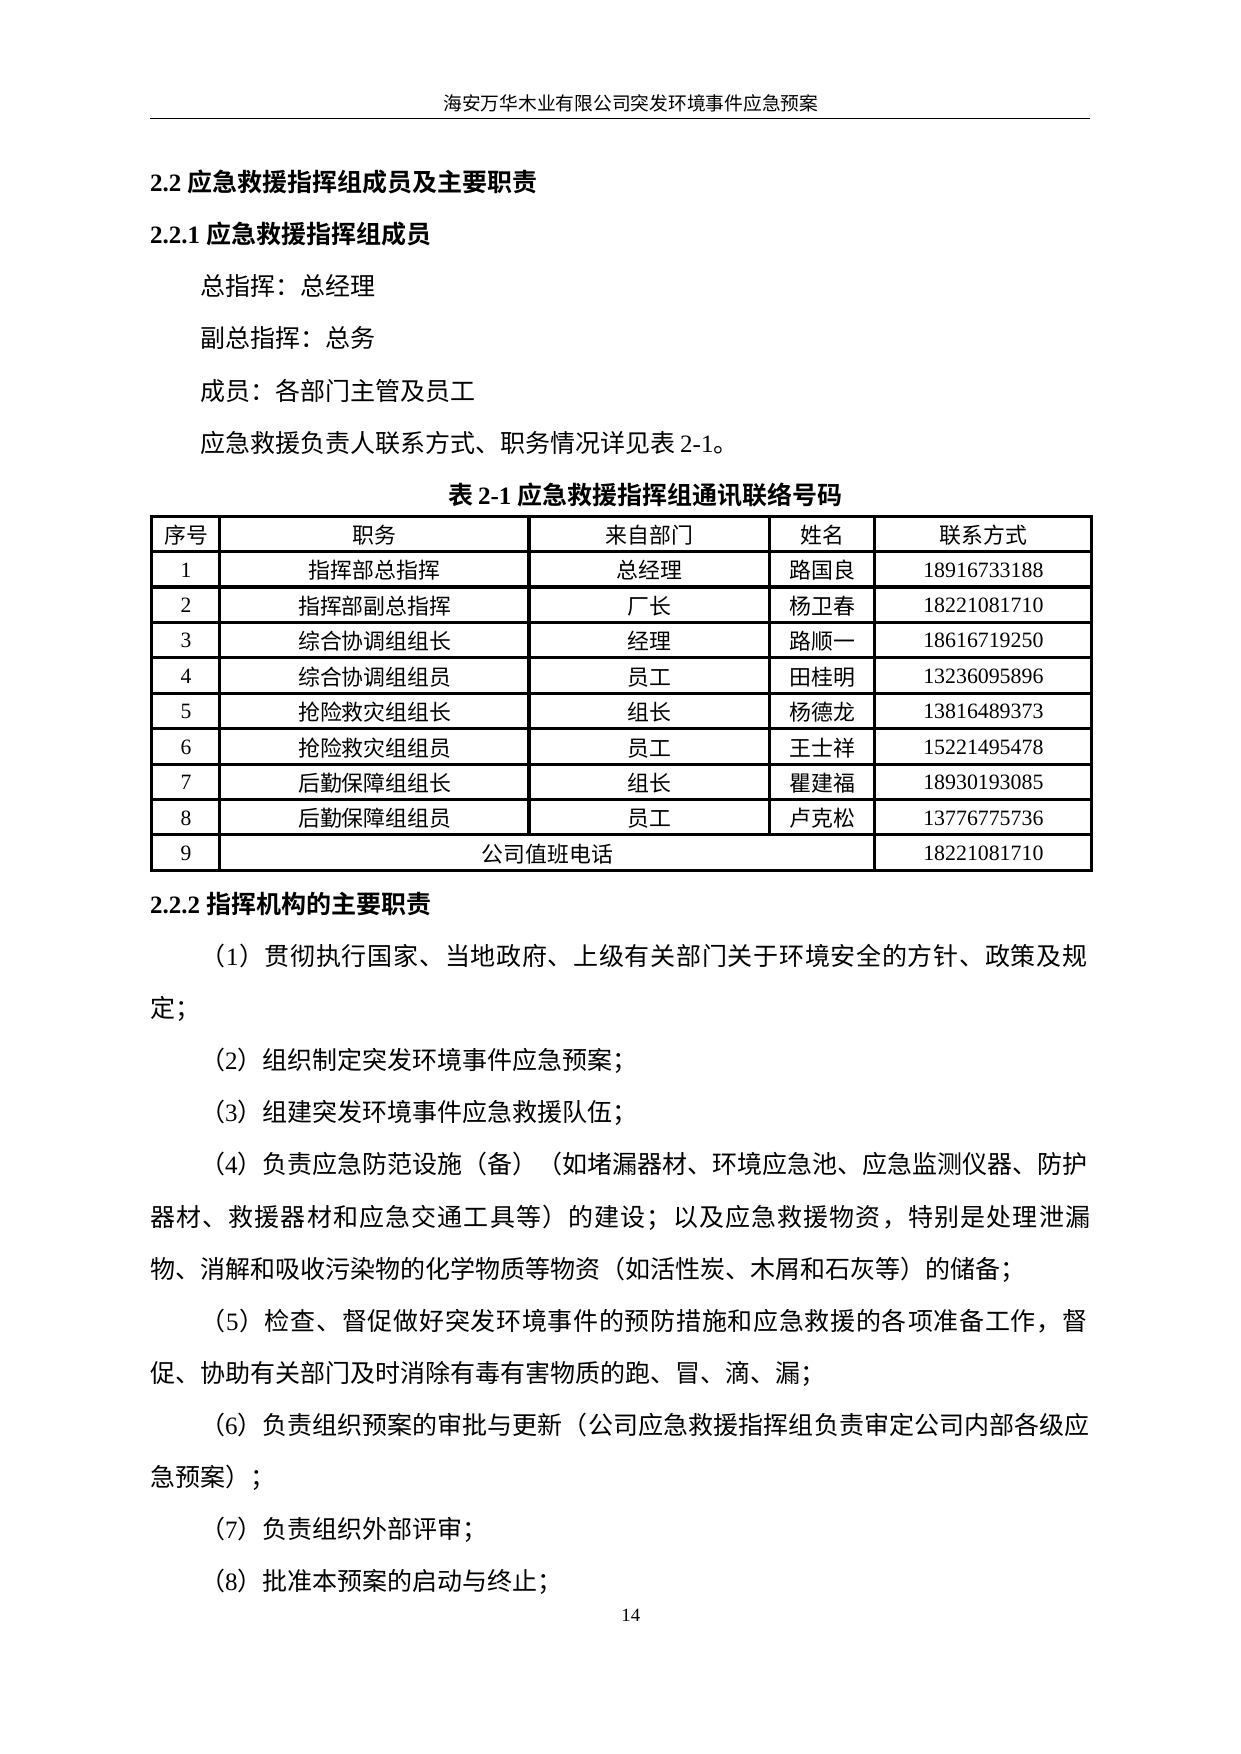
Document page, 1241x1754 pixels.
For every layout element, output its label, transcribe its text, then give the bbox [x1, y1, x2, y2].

table_cell 4 [153, 659, 218, 692]
text 副总指挥：总务 [150, 306, 1090, 358]
table_cell 组长 [531, 695, 768, 727]
table_cell 经理 [531, 624, 768, 656]
table_cell 2 [153, 589, 218, 621]
text （6）负责组织预案的审批与更新（公司应急救援指挥组负责审定公司内部各级应急预案）； [150, 1393, 1090, 1497]
text 应急救援负责人联系方式、职务情况详见表2-1。 [150, 410, 1090, 462]
table_header 姓名 [771, 518, 873, 550]
table_cell 综合协调组组员 [221, 659, 527, 692]
table_header 来自部门 [531, 518, 768, 550]
text （5）检查、督促做好突发环境事件的预防措施和应急救援的各项准备工作，督促、协助有关部门及时消除有毒有害物质的跑、冒、滴、漏； [150, 1288, 1090, 1393]
text （1）贯彻执行国家、当地政府、上级有关部门关于环境安全的方针、政策及规定； [150, 924, 1090, 1028]
table_cell 13236095896 [876, 659, 1090, 692]
table_cell 杨德龙 [771, 695, 873, 727]
subtitle 2.2.2 指挥机构的主要职责 [150, 872, 1090, 924]
table_cell 员工 [531, 801, 768, 833]
table_cell 6 [153, 730, 218, 762]
text （7）负责组织外部评审； [150, 1497, 1090, 1549]
table_header 职务 [221, 518, 527, 550]
table_cell 路国良 [771, 553, 873, 585]
table_cell 组长 [531, 766, 768, 798]
table_cell 1 [153, 553, 218, 585]
table_cell 18930193085 [876, 766, 1090, 798]
table_cell 7 [153, 766, 218, 798]
table_cell 员工 [531, 730, 768, 762]
subtitle 2.2.1 应急救援指挥组成员 [150, 202, 1090, 254]
table_cell 后勤保障组组长 [221, 766, 527, 798]
subtitle 2.2 应急救援指挥组成员及主要职责 [150, 150, 1090, 202]
table_cell 15221495478 [876, 730, 1090, 762]
table_cell 指挥部总指挥 [221, 553, 527, 585]
table_cell 13776775736 [876, 801, 1090, 833]
table_cell 公司值班电话 [221, 836, 873, 869]
table_cell 5 [153, 695, 218, 727]
table_cell 18221081710 [876, 836, 1090, 869]
table_cell 后勤保障组组员 [221, 801, 527, 833]
table_cell 抢险救灾组组员 [221, 730, 527, 762]
table_cell 厂长 [531, 589, 768, 621]
table_cell 3 [153, 624, 218, 656]
text 成员：各部门主管及员工 [150, 358, 1090, 410]
table_cell 18916733188 [876, 553, 1090, 585]
table_cell 王士祥 [771, 730, 873, 762]
table_cell 抢险救灾组组长 [221, 695, 527, 727]
table_cell 田桂明 [771, 659, 873, 692]
subtitle 表2-1 应急救援指挥组通讯联络号码 [150, 462, 1090, 514]
table_cell 卢克松 [771, 801, 873, 833]
table_cell 瞿建福 [771, 766, 873, 798]
table_cell 员工 [531, 659, 768, 692]
table_cell 8 [153, 801, 218, 833]
table_cell 指挥部副总指挥 [221, 589, 527, 621]
table_cell 路顺一 [771, 624, 873, 656]
table_cell 综合协调组组长 [221, 624, 527, 656]
table_cell 杨卫春 [771, 589, 873, 621]
text （8）批准本预案的启动与终止； [150, 1549, 1090, 1601]
text （2）组织制定突发环境事件应急预案； [150, 1028, 1090, 1080]
text 总指挥：总经理 [150, 254, 1090, 306]
text （3）组建突发环境事件应急救援队伍； [150, 1080, 1090, 1132]
table_cell 总经理 [531, 553, 768, 585]
table_header 序号 [153, 518, 218, 550]
table_cell 18616719250 [876, 624, 1090, 656]
table_header 联系方式 [876, 518, 1090, 550]
table_cell 13816489373 [876, 695, 1090, 727]
table_cell 9 [153, 836, 218, 869]
table_cell 18221081710 [876, 589, 1090, 621]
text （4）负责应急防范设施（备）（如堵漏器材、环境应急池、应急监测仪器、防护器材、救援器材和应急交通工具等）的建设；以及应急救援物资，特别是处理泄漏物、消解和吸收污染物的化学物质等物资（如活性炭、木屑和石灰等）的储备； [150, 1132, 1090, 1288]
